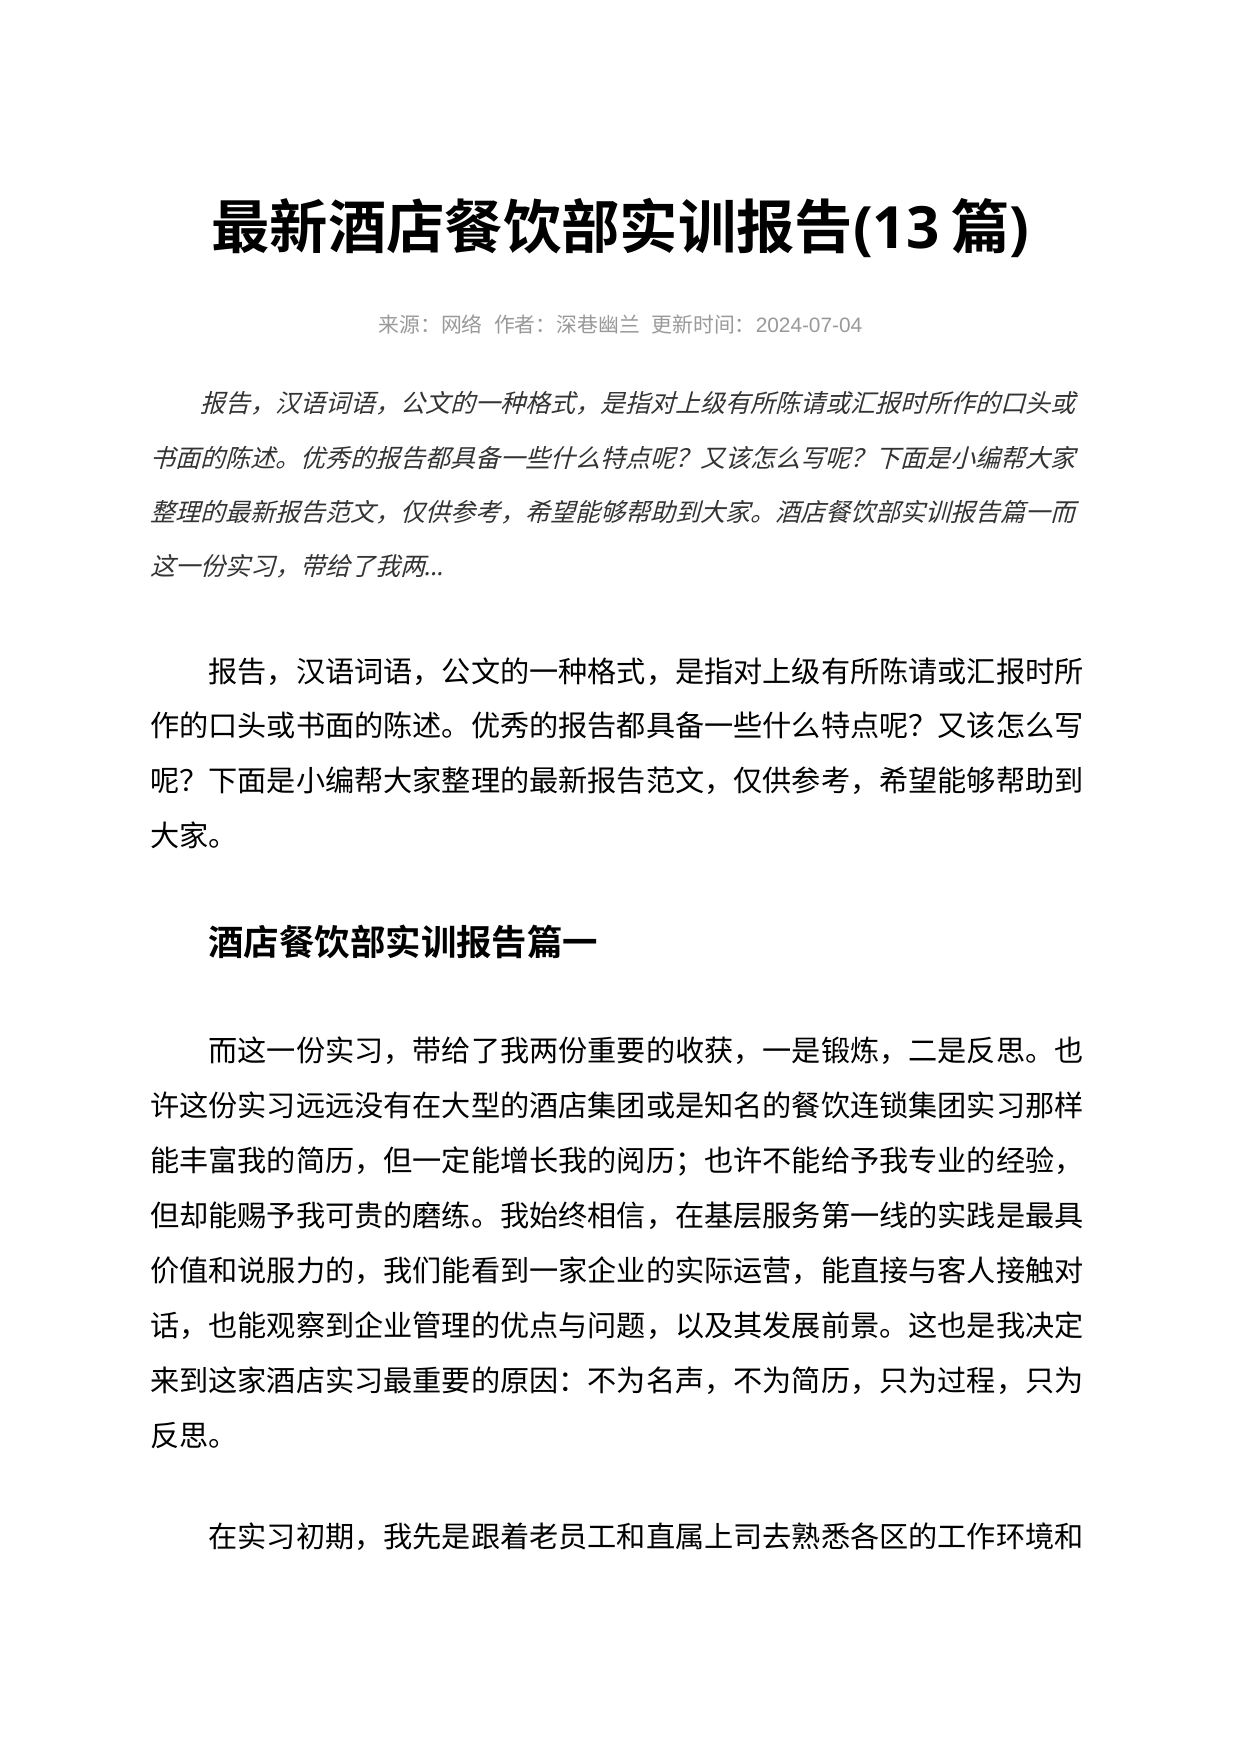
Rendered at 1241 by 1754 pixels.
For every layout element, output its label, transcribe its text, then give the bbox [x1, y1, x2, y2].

subtitle 最新酒店餐饮部实训报告(13篇) [150, 181, 1090, 266]
text 而这一份实习，带给了我两份重要的收获，一是锻炼，二是反思。也许这份实习远远没有在大型的酒店集团或是知名的餐饮连锁集团实习那样能丰富我的简历，但一定能增长我的阅历；也许不能给予我专业的经验，但却能赐予我可贵的磨练。我始终相信，在基层服务第一线的实践是最具价值和说服力的，我们能看到一家企业的实际运营，能直接与客人接触对话，也能观察到企业管理的优点与问题，以及其发展前景。这也是我决定来到这家酒店实习最重要的原因：不为名声，不为简历，只为过程，只为反思。 [150, 1028, 1090, 1454]
text 报告，汉语词语，公文的一种格式，是指对上级有所陈请或汇报时所作的口头或书面的陈述。优秀的报告都具备一些什么特点呢？又该怎么写呢？下面是小编帮大家整理的最新报告范文，仅供参考，希望能够帮助到大家。 [150, 648, 1090, 855]
text 酒店餐饮部实训报告篇一 [150, 914, 1090, 966]
text 报告，汉语词语，公文的一种格式，是指对上级有所陈请或汇报时所作的口头或书面的陈述。优秀的报告都具备一些什么特点呢？又该怎么写呢？下面是小编帮大家整理的最新报告范文，仅供参考，希望能够帮助到大家。酒店餐饮部实训报告篇一而这一份实习，带给了我两... [150, 384, 1090, 583]
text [150, 1514, 1090, 1556]
text 来源：网络 作者：深巷幽兰 更新时间：2024-07-04 [150, 313, 1090, 337]
